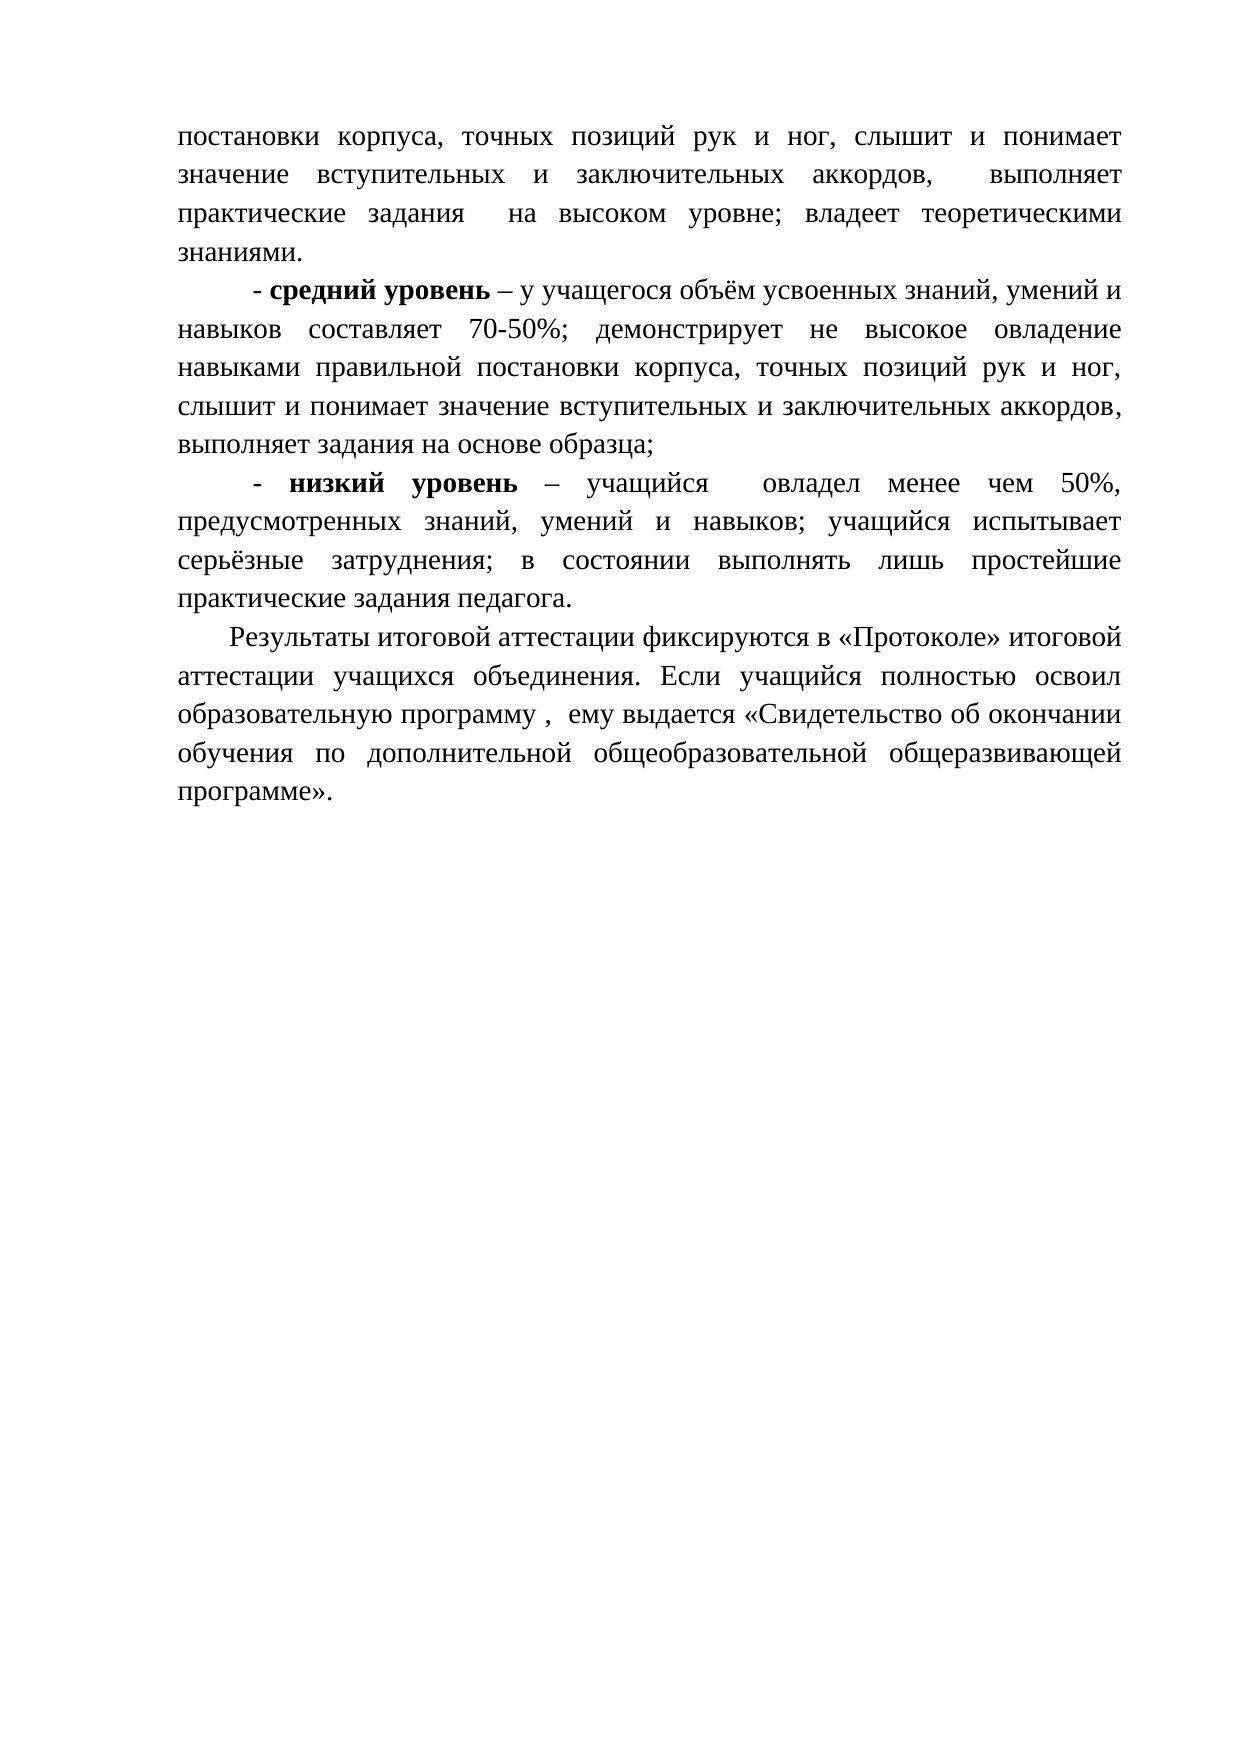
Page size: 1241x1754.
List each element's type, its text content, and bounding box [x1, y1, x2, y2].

text Результаты итоговой аттестации фиксируются в «Протоколе» итоговой аттестации учащихся объединения. Если учащийся полностью освоил образовательную программу , ему выдается «Свидетельство об окончании обучения по дополнительной общеобразовательной общеразвивающей программе». [177, 619, 1122, 807]
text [177, 118, 1122, 267]
text - низкий уровень – учащийся овладел менее чем 50%, предусмотренных знаний, умений и навыков; учащийся испытывает серьёзные затруднения; в состоянии выполнять лишь простейшие практические задания педагога. [177, 465, 1122, 614]
text - средний уровень – у учащегося объём усвоенных знаний, умений и навыков составляет 70-50%; демонстрирует не высокое овладение навыками правильной постановки корпуса, точных позиций рук и ног, слышит и понимает значение вступительных и заключительных аккордов, выполняет задания на основе образца; [177, 272, 1122, 460]
